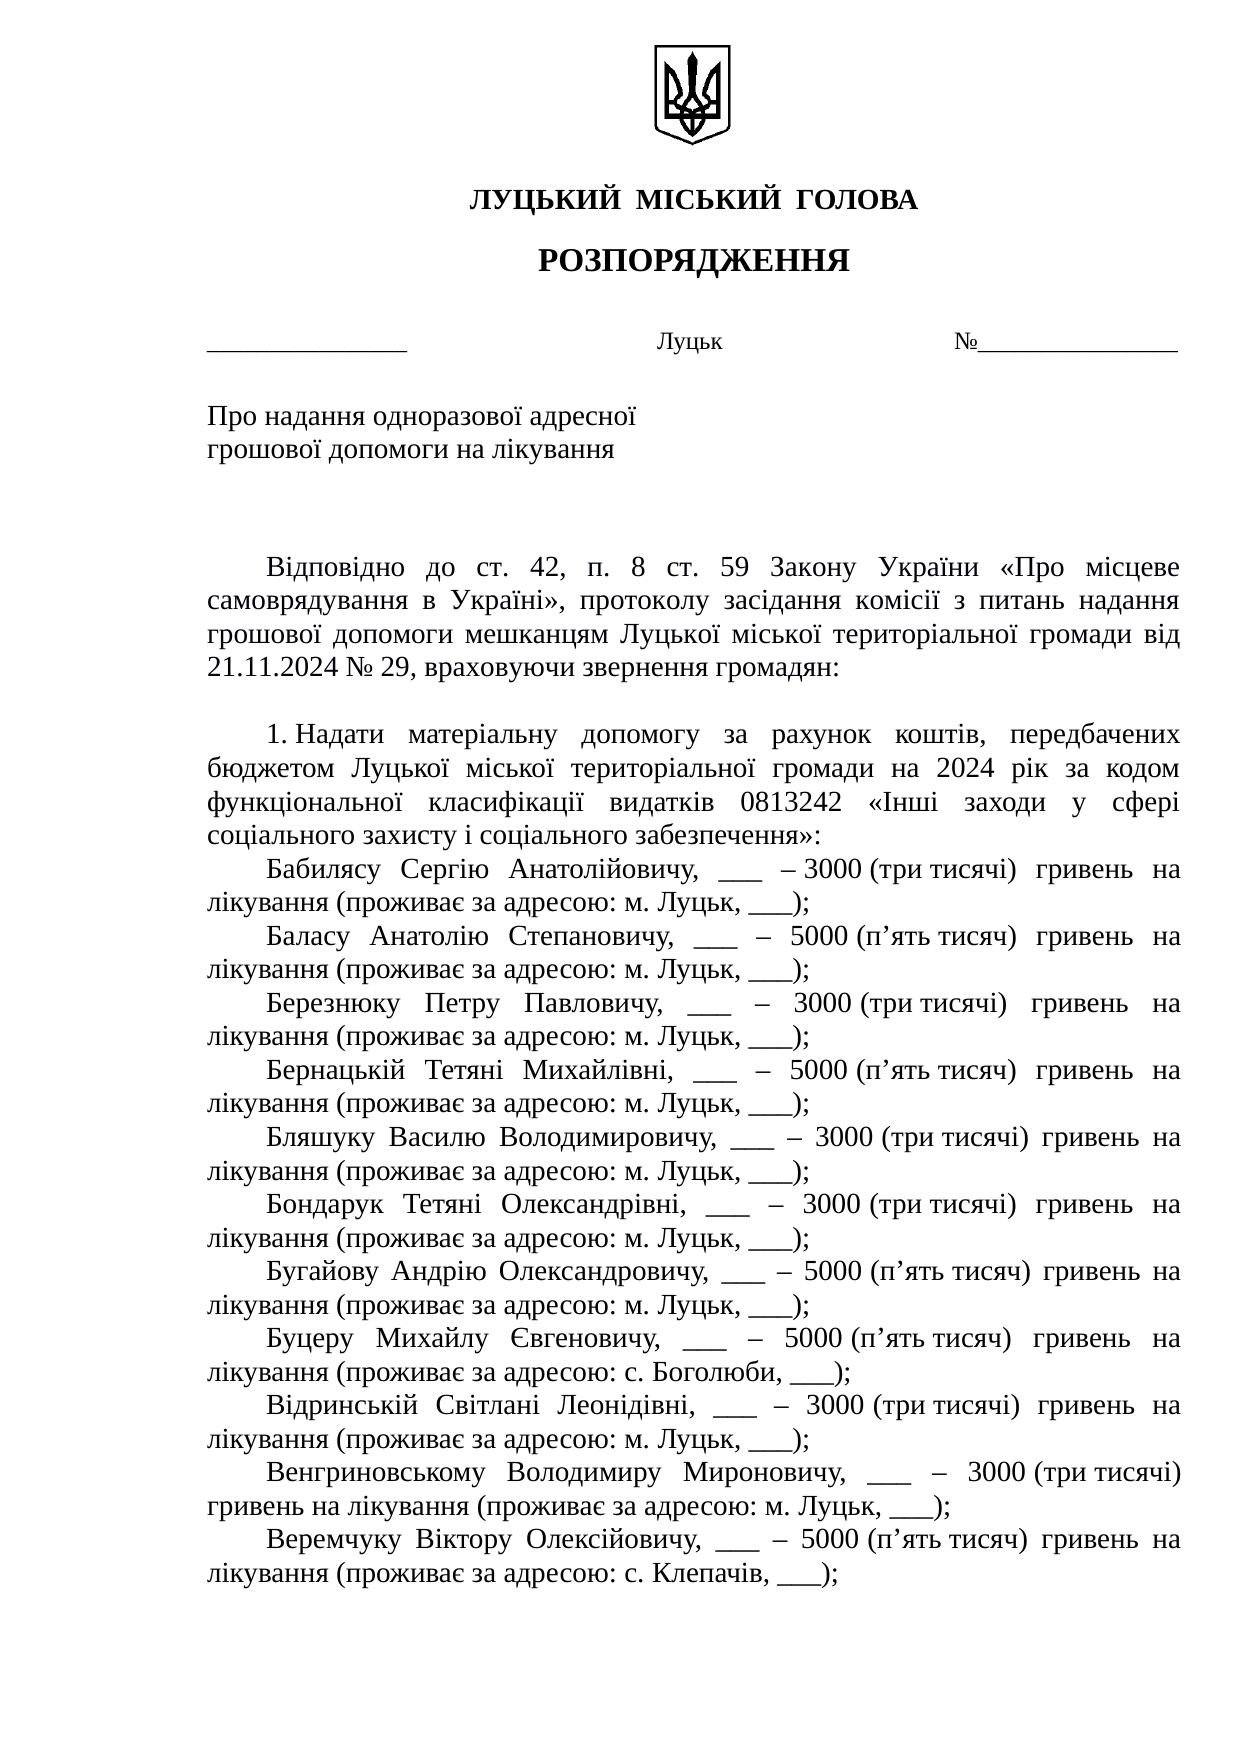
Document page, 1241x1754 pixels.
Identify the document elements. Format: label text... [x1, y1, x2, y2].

subtitle ЛУЦЬКИЙ МІСЬКИЙ ГОЛОВА [207, 182, 1181, 216]
text Відповідно до ст. 42, п. 8 ст. 59 Закону України «Про місцеве самоврядування в Україні», протоколу засідання комісії з питань надання грошової допомоги мешканцям Луцької міської територіальної громади від 21.11.2024 № 29, враховуючи звернення громадян: [207, 549, 1181, 683]
text Бугайову Андрію Олександровичу, ___ – 5000 (п’ять тисяч) гривень на лікування (проживає за адресою: м. Луцьк, ___); [207, 1253, 1181, 1320]
text Бляшуку Василю Володимировичу, ___ – 3000 (три тисячі) гривень на лікування (проживає за адресою: м. Луцьк, ___); [207, 1119, 1181, 1186]
text Веремчуку Віктору Олексійовичу, ___ – 5000 (п’ять тисяч) гривень на лікування (проживає за адресою: с. Клепачів, ___); [207, 1522, 1181, 1589]
text 1. Надати матеріальну допомогу за рахунок коштів, передбачених бюджетом Луцької міської територіальної громади на 2024 рік за кодом функціональної класифікації видатків 0813242 «Інші заходи у сфері соціального захисту і соціального забезпечення»: [207, 717, 1181, 851]
text Буцеру Михайлу Євгеновичу, ___ – 5000 (п’ять тисяч) гривень на лікування (проживає за адресою: с. Боголюби, ___); [207, 1320, 1181, 1387]
text Відринській Світлані Леонідівні, ___ – 3000 (три тисячі) гривень на лікування (проживає за адресою: м. Луцьк, ___); [207, 1387, 1181, 1454]
text Баласу Анатолію Степановичу, ___ – 5000 (п’ять тисяч) гривень на лікування (проживає за адресою: м. Луцьк, ___); [207, 918, 1181, 985]
text Бернацькій Тетяні Михайлівні, ___ – 5000 (п’ять тисяч) гривень на лікування (проживає за адресою: м. Луцьк, ___); [207, 1052, 1181, 1119]
text Про надання одноразової адресної грошової допомоги на лікування [207, 398, 650, 465]
text ________________ Луцьк №________________ [207, 326, 1181, 355]
text Венгриновському Володимиру Мироновичу, ___ – 3000 (три тисячі) гривень на лікування (проживає за адресою: м. Луцьк, ___); [207, 1454, 1181, 1522]
text РОЗПОРЯДЖЕННЯ [207, 240, 1181, 278]
picture [631, 40, 751, 164]
text Бондарук Тетяні Олександрівні, ___ – 3000 (три тисячі) гривень на лікування (проживає за адресою: м. Луцьк, ___); [207, 1186, 1181, 1253]
text Березнюку Петру Павловичу, ___ – 3000 (три тисячі) гривень на лікування (проживає за адресою: м. Луцьк, ___); [207, 985, 1181, 1052]
text Бабилясу Сергію Анатолійовичу, ___ – 3000 (три тисячі) гривень на лікування (проживає за адресою: м. Луцьк, ___); [207, 851, 1181, 918]
